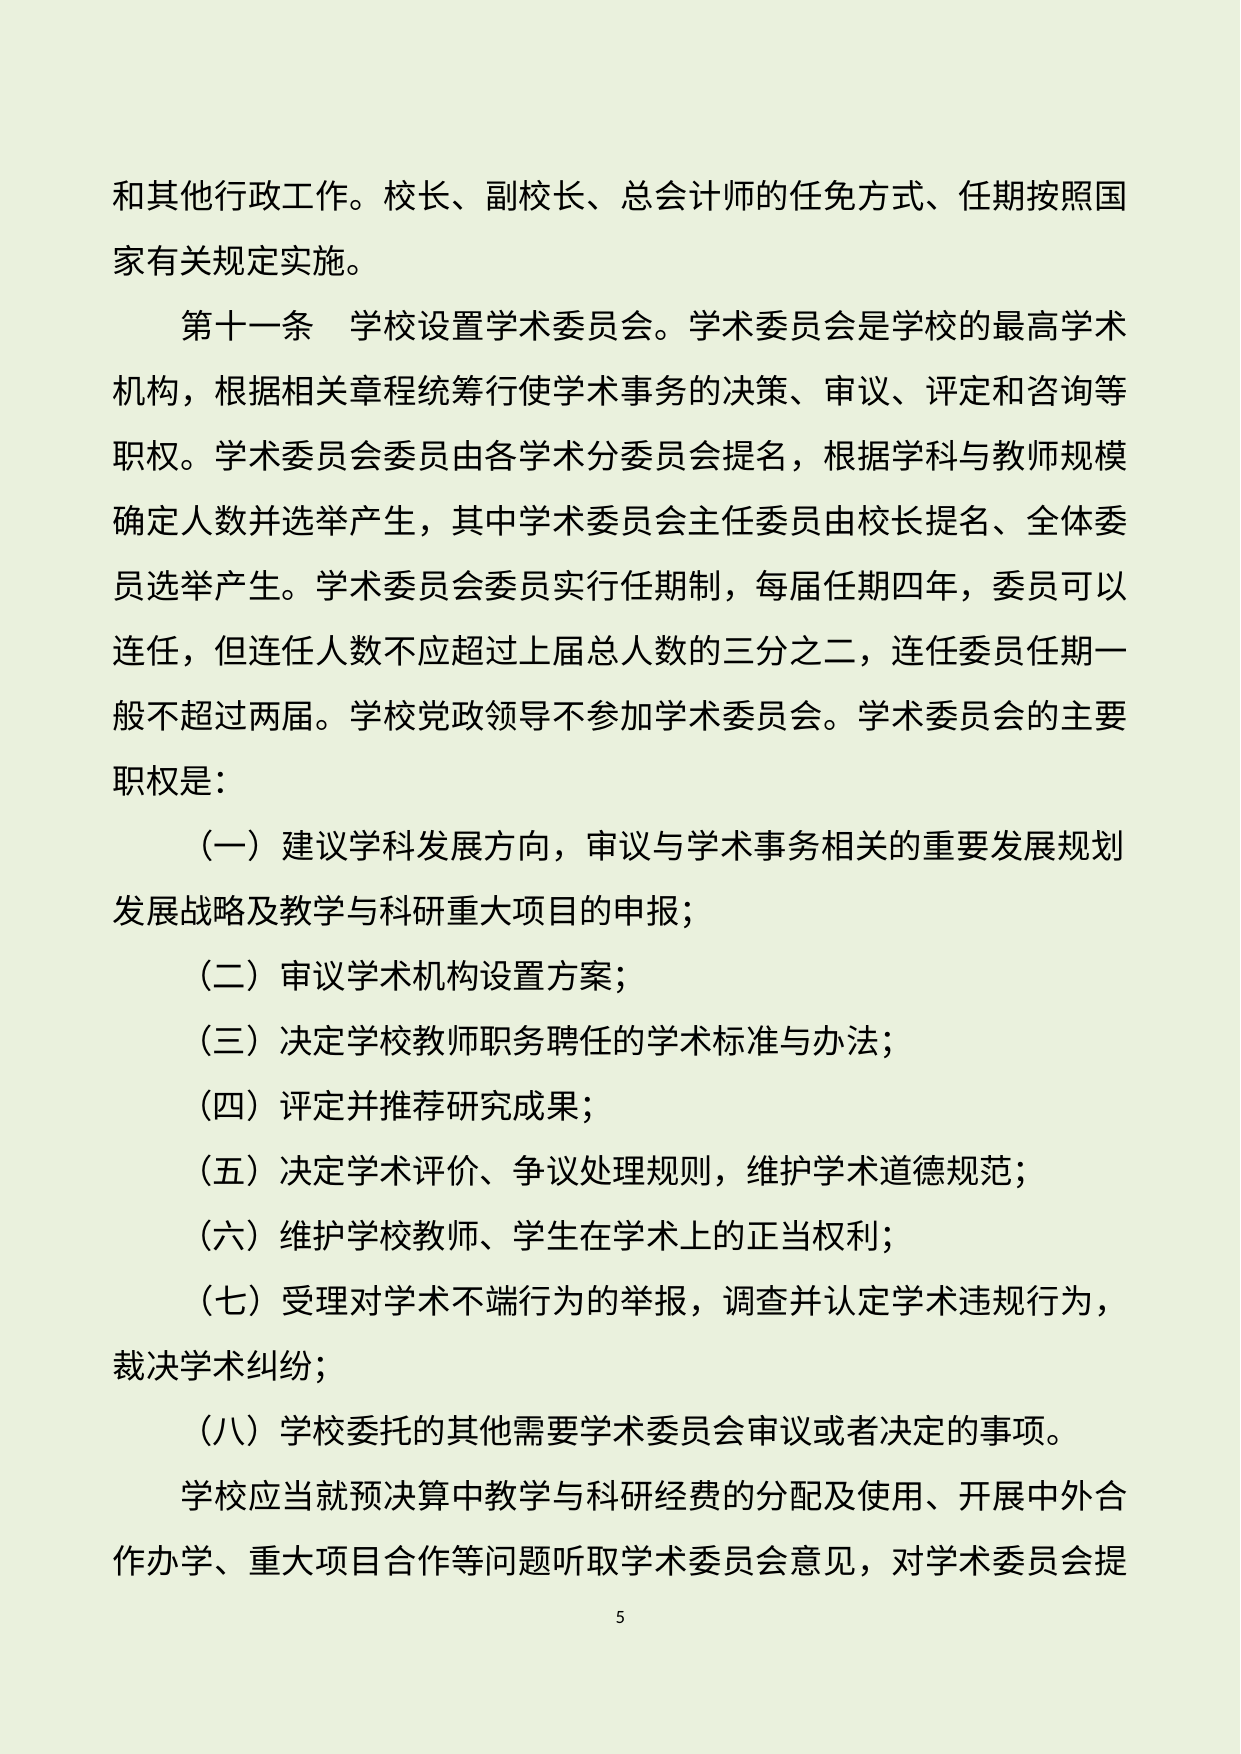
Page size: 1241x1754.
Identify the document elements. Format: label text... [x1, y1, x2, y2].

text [112, 1462, 1128, 1592]
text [112, 162, 1128, 292]
text （四）评定并推荐研究成果； [112, 1072, 1128, 1137]
text （二）审议学术机构设置方案； [112, 942, 1128, 1007]
text （一）建议学科发展方向，审议与学术事务相关的重要发展规划、发展战略及教学与科研重大项目的申报； [112, 812, 1128, 942]
text （三）决定学校教师职务聘任的学术标准与办法； [112, 1007, 1128, 1072]
text （六）维护学校教师、学生在学术上的正当权利； [112, 1202, 1128, 1267]
text （八）学校委托的其他需要学术委员会审议或者决定的事项。 [112, 1397, 1128, 1462]
text （七）受理对学术不端行为的举报，调查并认定学术违规行为，裁决学术纠纷； [112, 1267, 1128, 1397]
text （五）决定学术评价、争议处理规则，维护学术道德规范； [112, 1137, 1128, 1202]
text 第十一条 学校设置学术委员会。学术委员会是学校的最高学术机构，根据相关章程统筹行使学术事务的决策、审议、评定和咨询等职权。学术委员会委员由各学术分委员会提名，根据学科与教师规模确定人数并选举产生，其中学术委员会主任委员由校长提名、全体委员选举产生。学术委员会委员实行任期制，每届任期四年，委员可以连任，但连任人数不应超过上届总人数的三分之二，连任委员任期一般不超过两届。学校党政领导不参加学术委员会。学术委员会的主要职权是： [112, 292, 1128, 812]
